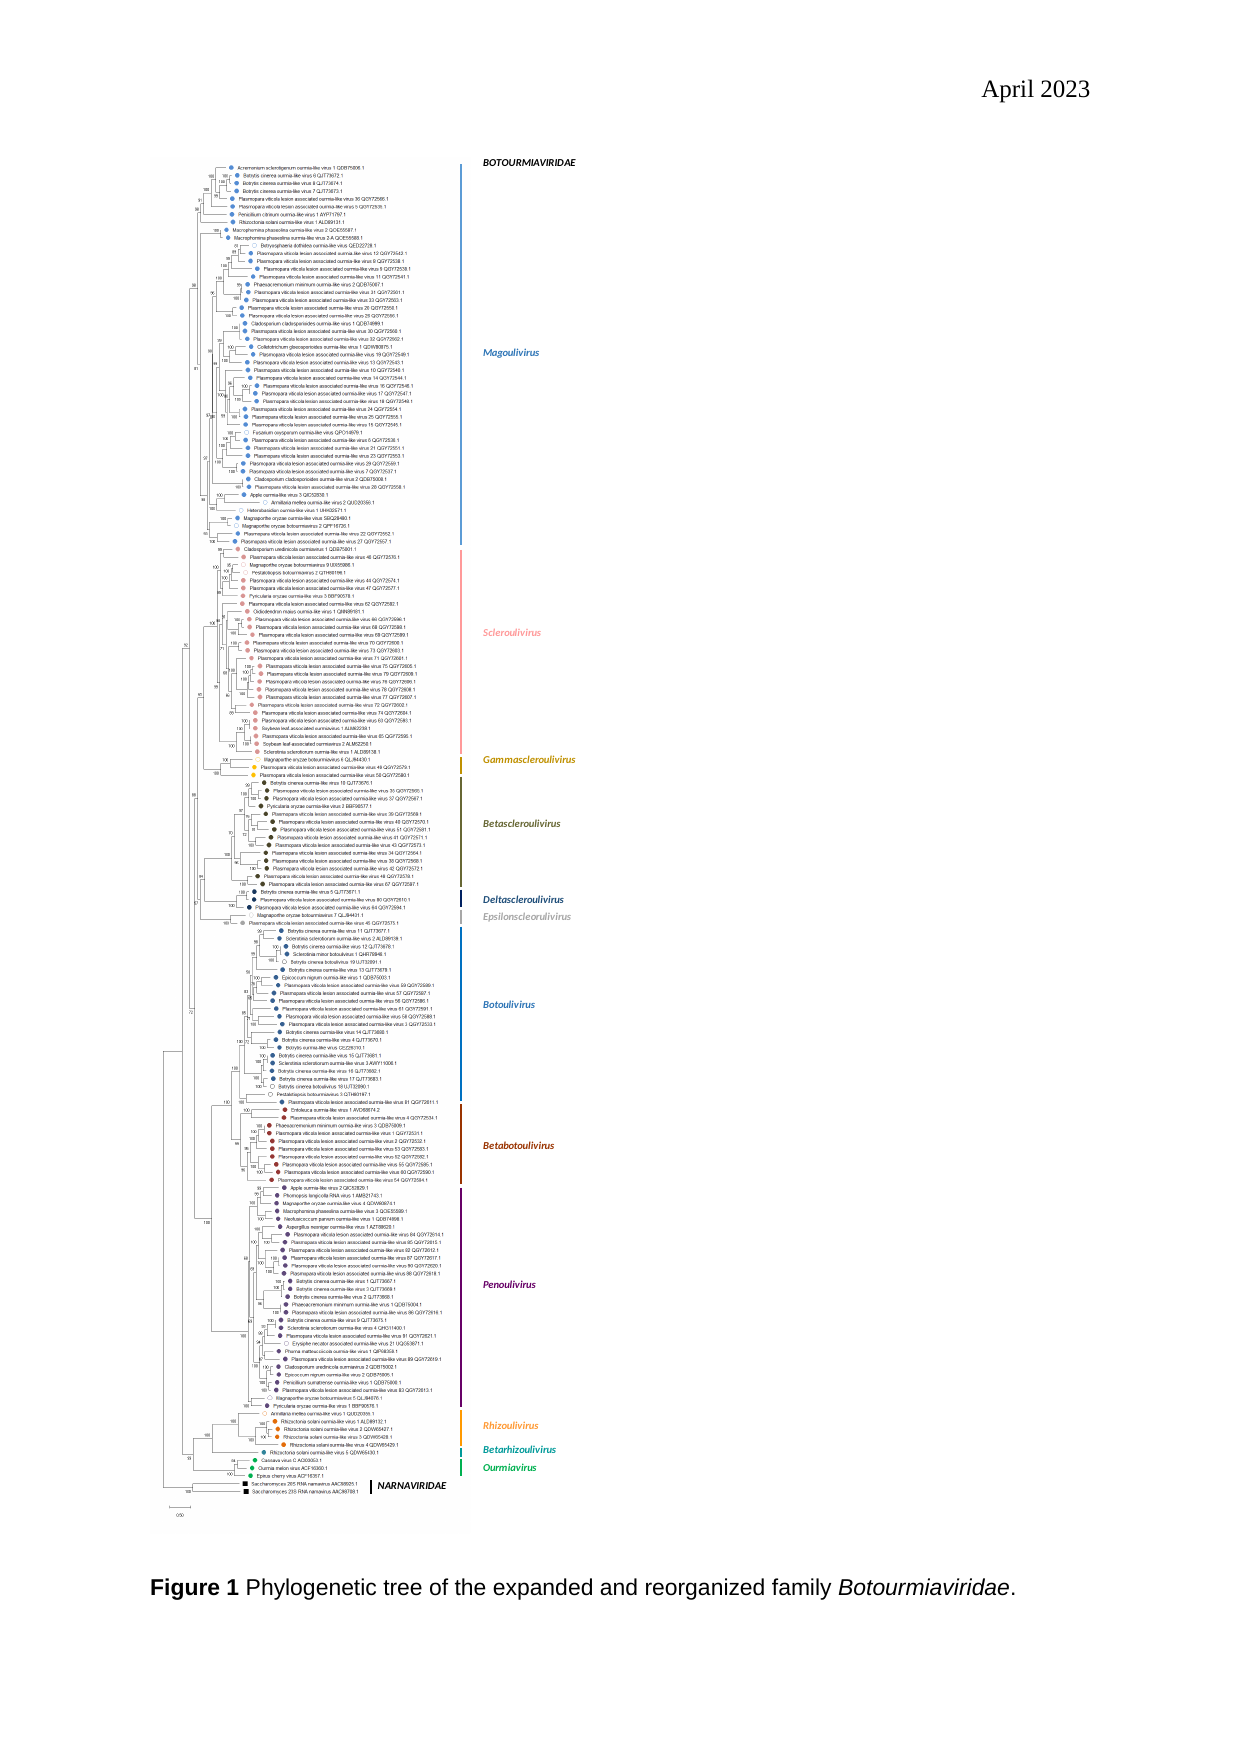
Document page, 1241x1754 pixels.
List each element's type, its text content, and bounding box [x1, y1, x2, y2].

text Figure 1 Phylogenetic tree of the expanded and reorganized family Botourmiaviridae. [150, 1574, 1090, 1601]
